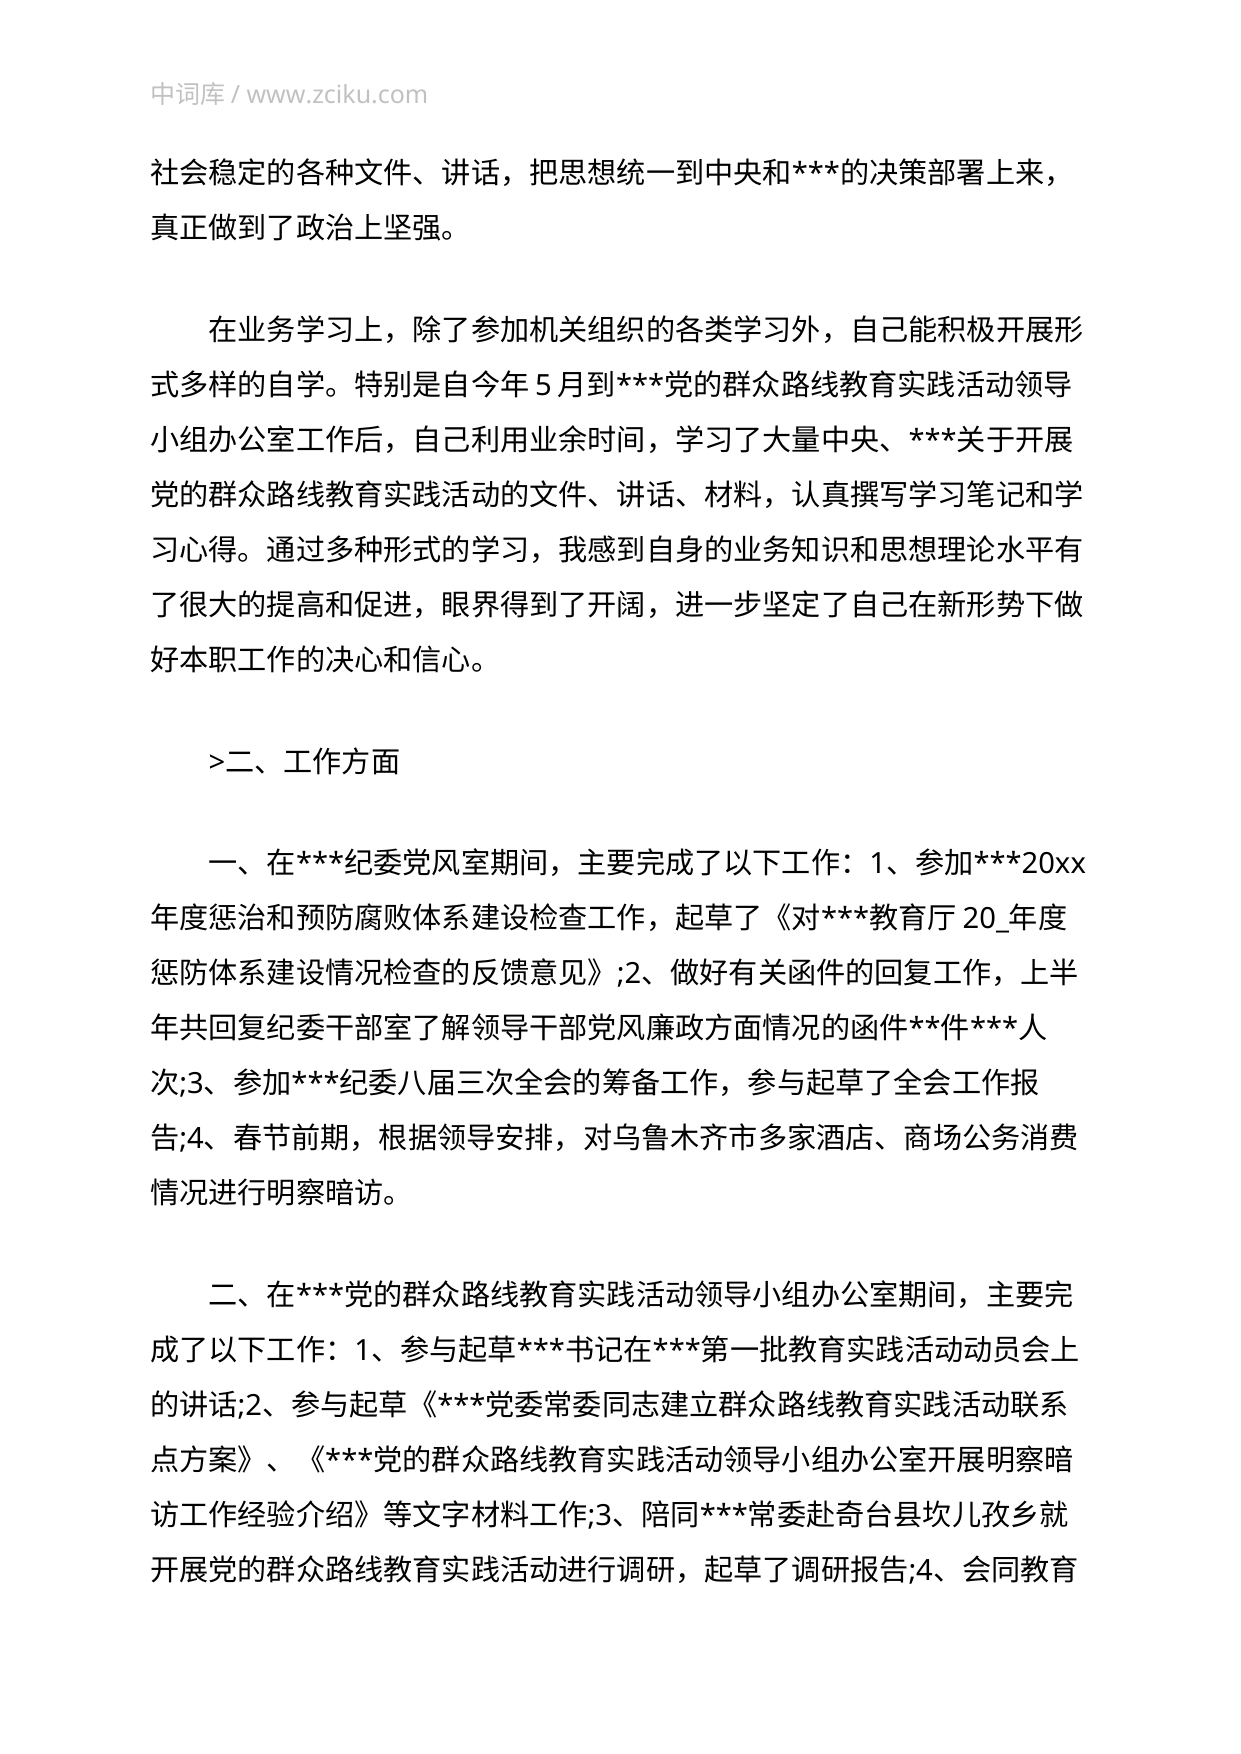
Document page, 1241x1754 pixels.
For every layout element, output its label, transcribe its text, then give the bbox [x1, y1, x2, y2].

text >二、工作方面 [150, 738, 1090, 781]
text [150, 150, 1090, 247]
text 一、在***纪委党风室期间，主要完成了以下工作：1、参加***20xx年度惩治和预防腐败体系建设检查工作，起草了《对***教育厅20_年度惩防体系建设情况检查的反馈意见》;2、做好有关函件的回复工作，上半年共回复纪委干部室了解领导干部党风廉政方面情况的函件**件***人次;3、参加***纪委八届三次全会的筹备工作，参与起草了全会工作报告;4、春节前期，根据领导安排，对乌鲁木齐市多家酒店、商场公务消费情况进行明察暗访。 [150, 840, 1090, 1212]
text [150, 1272, 1090, 1589]
text 在业务学习上，除了参加机关组织的各类学习外，自己能积极开展形式多样的自学。特别是自今年5月到***党的群众路线教育实践活动领导小组办公室工作后，自己利用业余时间，学习了大量中央、***关于开展党的群众路线教育实践活动的文件、讲话、材料，认真撰写学习笔记和学习心得。通过多种形式的学习，我感到自身的业务知识和思想理论水平有了很大的提高和促进，眼界得到了开阔，进一步坚定了自己在新形势下做好本职工作的决心和信心。 [150, 307, 1090, 679]
